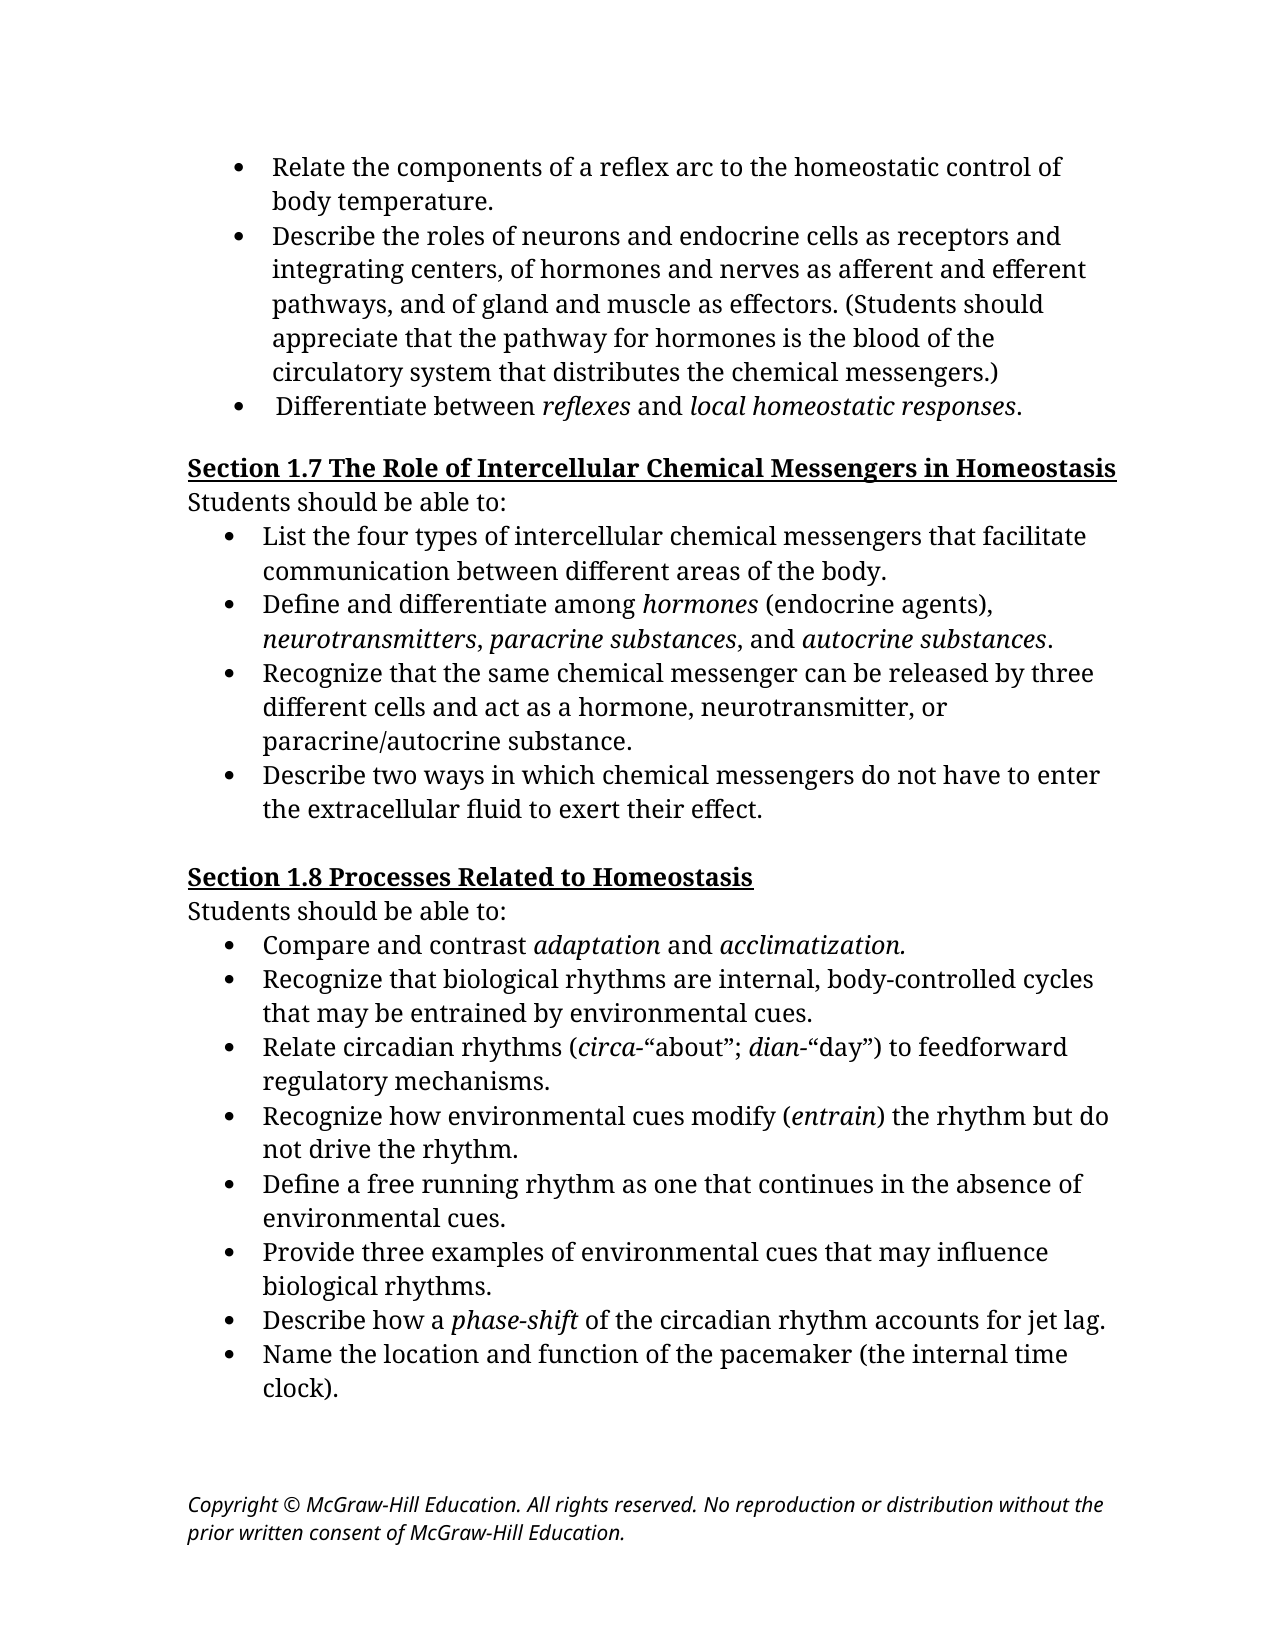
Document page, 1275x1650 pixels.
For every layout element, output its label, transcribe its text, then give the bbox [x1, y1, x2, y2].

list Describe how a phase-shift of the circadian rhythm accounts for jet lag. [225, 1302, 1125, 1337]
text Students should be able to: [187, 485, 1125, 519]
list Name the location and function of the pacemaker (the internal time clock). [225, 1337, 1125, 1405]
text Students should be able to: [187, 894, 1125, 928]
text Section 1.7 The Role of Intercellular Chemical Messengers in Homeostasis [187, 451, 1125, 485]
list Differentiate between reflexes and local homeostatic responses. [234, 388, 1125, 422]
list Define a free running rhythm as one that continues in the absence of environmental cues. [225, 1166, 1125, 1234]
list Describe two ways in which chemical messengers do not have to enter the extracellular fluid to exert their effect. [225, 757, 1125, 826]
list Recognize that the same chemical messenger can be released by three different cells and act as a hormone, neurotransmitter, or paracrine/autocrine substance. [225, 655, 1125, 757]
list Recognize that biological rhythms are internal, body-controlled cycles that may be entrained by environmental cues. [225, 962, 1125, 1030]
list Compare and contrast adaptation and acclimatization. [225, 928, 1125, 962]
list Define and differentiate among hormones (endocrine agents), neurotransmitters, paracrine substances, and autocrine substances. [225, 587, 1125, 655]
list Recognize how environmental cues modify (entrain) the rhythm but do not drive the rhythm. [225, 1098, 1125, 1166]
list Relate the components of a reflex arc to the homeostatic control of body temperature. [234, 150, 1125, 218]
list List the four types of intercellular chemical messengers that facilitate communication between different areas of the body. [225, 519, 1125, 587]
list Provide three examples of environmental cues that may influence biological rhythms. [225, 1234, 1125, 1302]
list Describe the roles of neurons and endocrine cells as receptors and integrating centers, of hormones and nerves as afferent and efferent pathways, and of gland and muscle as effectors. (Students should appreciate that the pathway for hormones is the blood of the circulatory system that distributes the chemical messengers.) [234, 218, 1125, 388]
text Section 1.8 Processes Related to Homeostasis [187, 860, 1125, 894]
list Relate circadian rhythms (circa-“about”; dian-“day”) to feedforward regulatory mechanisms. [225, 1030, 1125, 1098]
